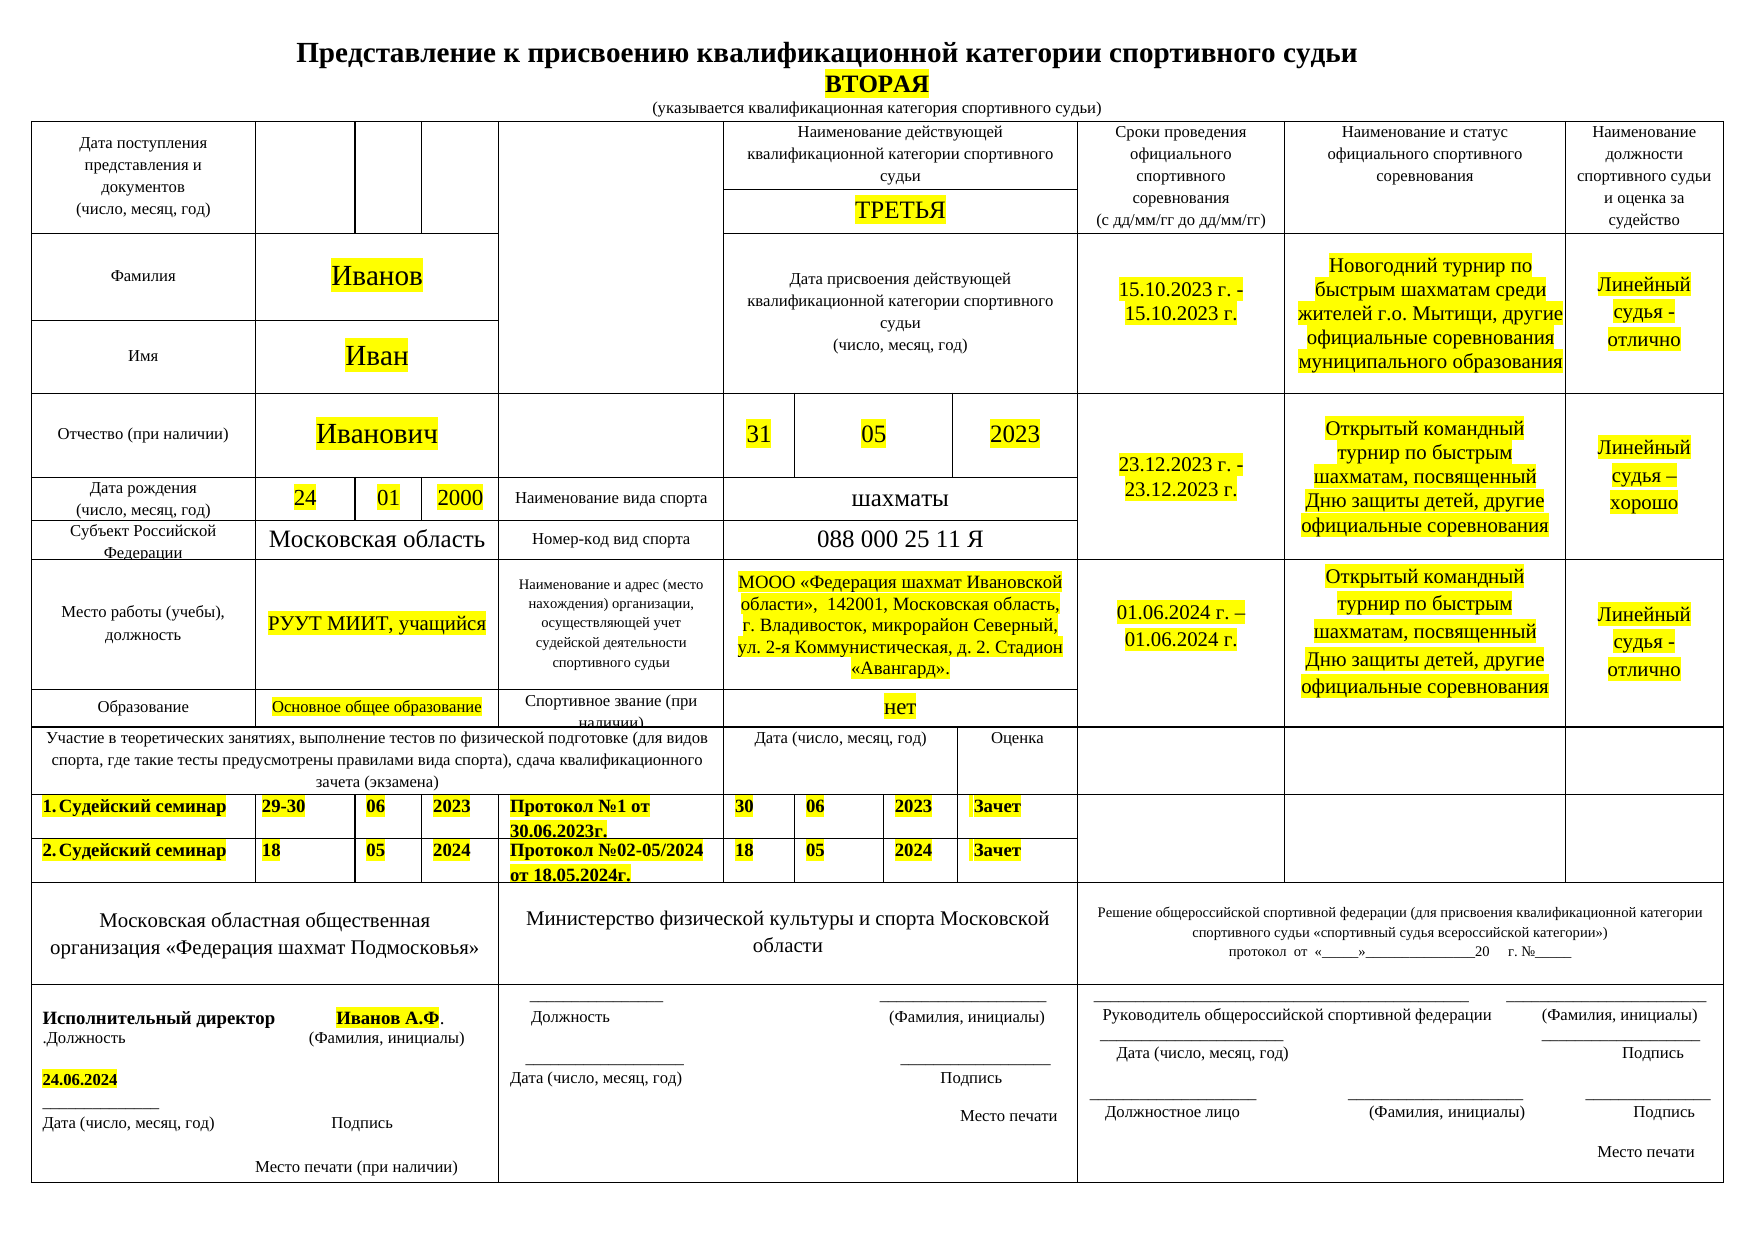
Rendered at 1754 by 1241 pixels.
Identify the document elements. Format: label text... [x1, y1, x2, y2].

table_cell [356, 122, 421, 233]
table_cell 23.12.2023 г. - 23.12.2023 г. [1078, 394, 1284, 559]
table_cell Спортивное звание (при наличии) [499, 690, 723, 726]
table_cell 2024 [422, 839, 498, 882]
table_cell 31 [724, 394, 794, 477]
table_cell Решение общероссийской спортивной федерации (для присвоения квалификационной категории спортивного судьи «спортивный судья всероссийской категории») протокол от «_____»_______________20 г. №_____ [1078, 883, 1723, 984]
table_cell [1566, 728, 1723, 794]
table_cell [1078, 795, 1284, 882]
table_cell 2023 [953, 394, 1077, 477]
table_cell Дата (число, месяц, год) [724, 728, 957, 794]
table_cell Наименование должности спортивного судьи и оценка за судейство [1566, 122, 1723, 233]
table_cell Оценка [958, 728, 1077, 794]
table_cell _____________________________________________ ________________________ Руководитель общероссийской спортивной федерации (Фамилия, инициалы) ______________________ ___________________ Дата (число, месяц, год) Подпись ____________________ _____________________ _______________ Должностное лицо (Фамилия, инициалы) Подпись Место печати [1078, 985, 1723, 1182]
table_cell шахматы [724, 478, 1077, 520]
table_cell 18 [256, 839, 354, 882]
table_cell Зачет [958, 839, 1077, 882]
table_cell 30 [724, 795, 794, 838]
table_cell Наименование действующей квалификационной категории спортивного судьи [724, 122, 1077, 189]
table_cell 2023 [422, 795, 498, 838]
table_cell [1078, 728, 1284, 794]
table_cell Иванов [256, 234, 498, 320]
table_cell 24 [256, 478, 354, 520]
table_cell Открытый командный турнир по быстрым шахматам, посвященный Дню защиты детей, другие официальные соревнования [1285, 394, 1565, 559]
table_cell Отчество (при наличии) [32, 394, 255, 477]
table_cell 05 [795, 394, 952, 477]
table_cell Иван [256, 321, 498, 393]
table_cell Линейный судья - отлично [1566, 234, 1723, 393]
table_cell Место работы (учебы), должность [32, 560, 255, 689]
table_cell [1566, 795, 1723, 882]
table_cell [1285, 728, 1565, 794]
table_cell Протокол №1 от 30.06.2023г. [499, 795, 723, 838]
table_cell Наименование и адрес (место нахождения) организации, осуществляющей учет судейской деятельности спортивного судьи [499, 560, 723, 689]
table_cell Фамилия [32, 234, 255, 320]
table_cell 01.06.2024 г. – 01.06.2024 г. [1078, 560, 1284, 726]
table_cell [422, 122, 498, 233]
table_cell Московская областная общественная организация «Федерация шахмат Подмосковья» [32, 883, 498, 984]
table_cell Наименование вида спорта [499, 478, 723, 520]
table_cell МООО «Федерация шахмат Ивановской области», 142001, Московская область, г. Владивосток, микрорайон Северный, ул. 2-я Коммунистическая, д. 2. Стадион «Авангард». [724, 560, 1077, 689]
table_cell 06 [356, 795, 421, 838]
table_cell Министерство физической культуры и спорта Московской области [499, 883, 1077, 984]
table_cell 2023 [884, 795, 957, 838]
table_cell 2000 [422, 478, 498, 520]
table_cell [499, 122, 723, 393]
table_cell Исполнительный директор Иванов А.Ф. .Должность (Фамилия, инициалы) 24.06.2024 ______________ Дата (число, месяц, год) Подпись Место печати (при наличии) [32, 985, 498, 1182]
table_cell Наименование и статус официального спортивного соревнования [1285, 122, 1565, 233]
table_cell Дата рождения (число, месяц, год) [32, 478, 255, 520]
table_header Представление к присвоению квалификационной категории спортивного судьи ВТОРАЯ (указывается квалификационная категория спортивного судьи) [31, 35, 1723, 121]
table_cell 05 [795, 839, 883, 882]
table_cell 01 [356, 478, 421, 520]
table_cell Линейный судья – хорошо [1566, 394, 1723, 559]
table_cell Московская область [256, 521, 498, 559]
table_cell 06 [795, 795, 883, 838]
table_cell РУУТ МИИТ, учащийся [256, 560, 498, 689]
table_cell Линейный судья - отлично [1566, 560, 1723, 726]
table_cell 29-30 [256, 795, 354, 838]
table_cell Основное общее образование [256, 690, 498, 726]
table_cell [499, 394, 723, 477]
table_cell Новогодний турнир по быстрым шахматам среди жителей г.о. Мытищи, другие официальные соревнования муниципального образования [1285, 234, 1565, 393]
table_cell Образование [32, 690, 255, 726]
table_cell Зачет [958, 795, 1077, 838]
table_cell [256, 122, 354, 233]
table_cell Субъект Российской Федерации [32, 521, 255, 559]
table_cell Открытый командный турнир по быстрым шахматам, посвященный Дню защиты детей, другие официальные соревнования [1285, 560, 1565, 726]
table_cell 15.10.2023 г. - 15.10.2023 г. [1078, 234, 1284, 393]
table_cell 18 [724, 839, 794, 882]
table_cell [1285, 795, 1565, 882]
table_cell Сроки проведения официального спортивного соревнования (с дд/мм/гг до дд/мм/гг) [1078, 122, 1284, 233]
table_cell Протокол №02-05/2024 от 18.05.2024г. [499, 839, 723, 882]
table_cell Номер-код вид спорта [499, 521, 723, 559]
table_cell Дата поступления представления и документов (число, месяц, год) [32, 122, 255, 233]
table_cell 2024 [884, 839, 957, 882]
table_cell нет [724, 690, 1077, 726]
table_cell Дата присвоения действующей квалификационной категории спортивного судьи (число, месяц, год) [724, 234, 1077, 393]
table_cell Судейский семинар [32, 795, 255, 838]
table_cell Участие в теоретических занятиях, выполнение тестов по физической подготовке (для видов спорта, где такие тесты предусмотрены правилами вида спорта), сдача квалификационного зачета (экзамена) [32, 728, 723, 794]
table_cell Имя [32, 321, 255, 393]
table_cell 088 000 25 11 Я [724, 521, 1077, 559]
table_cell ________________ ____________________ Должность (Фамилия, инициалы) ___________________ __________________ Дата (число, месяц, год) Подпись Место печати [499, 985, 1077, 1182]
table_cell 05 [356, 839, 421, 882]
table_cell Судейский семинар [32, 839, 255, 882]
table_cell Иванович [256, 394, 498, 477]
table_cell ТРЕТЬЯ [724, 190, 1077, 233]
